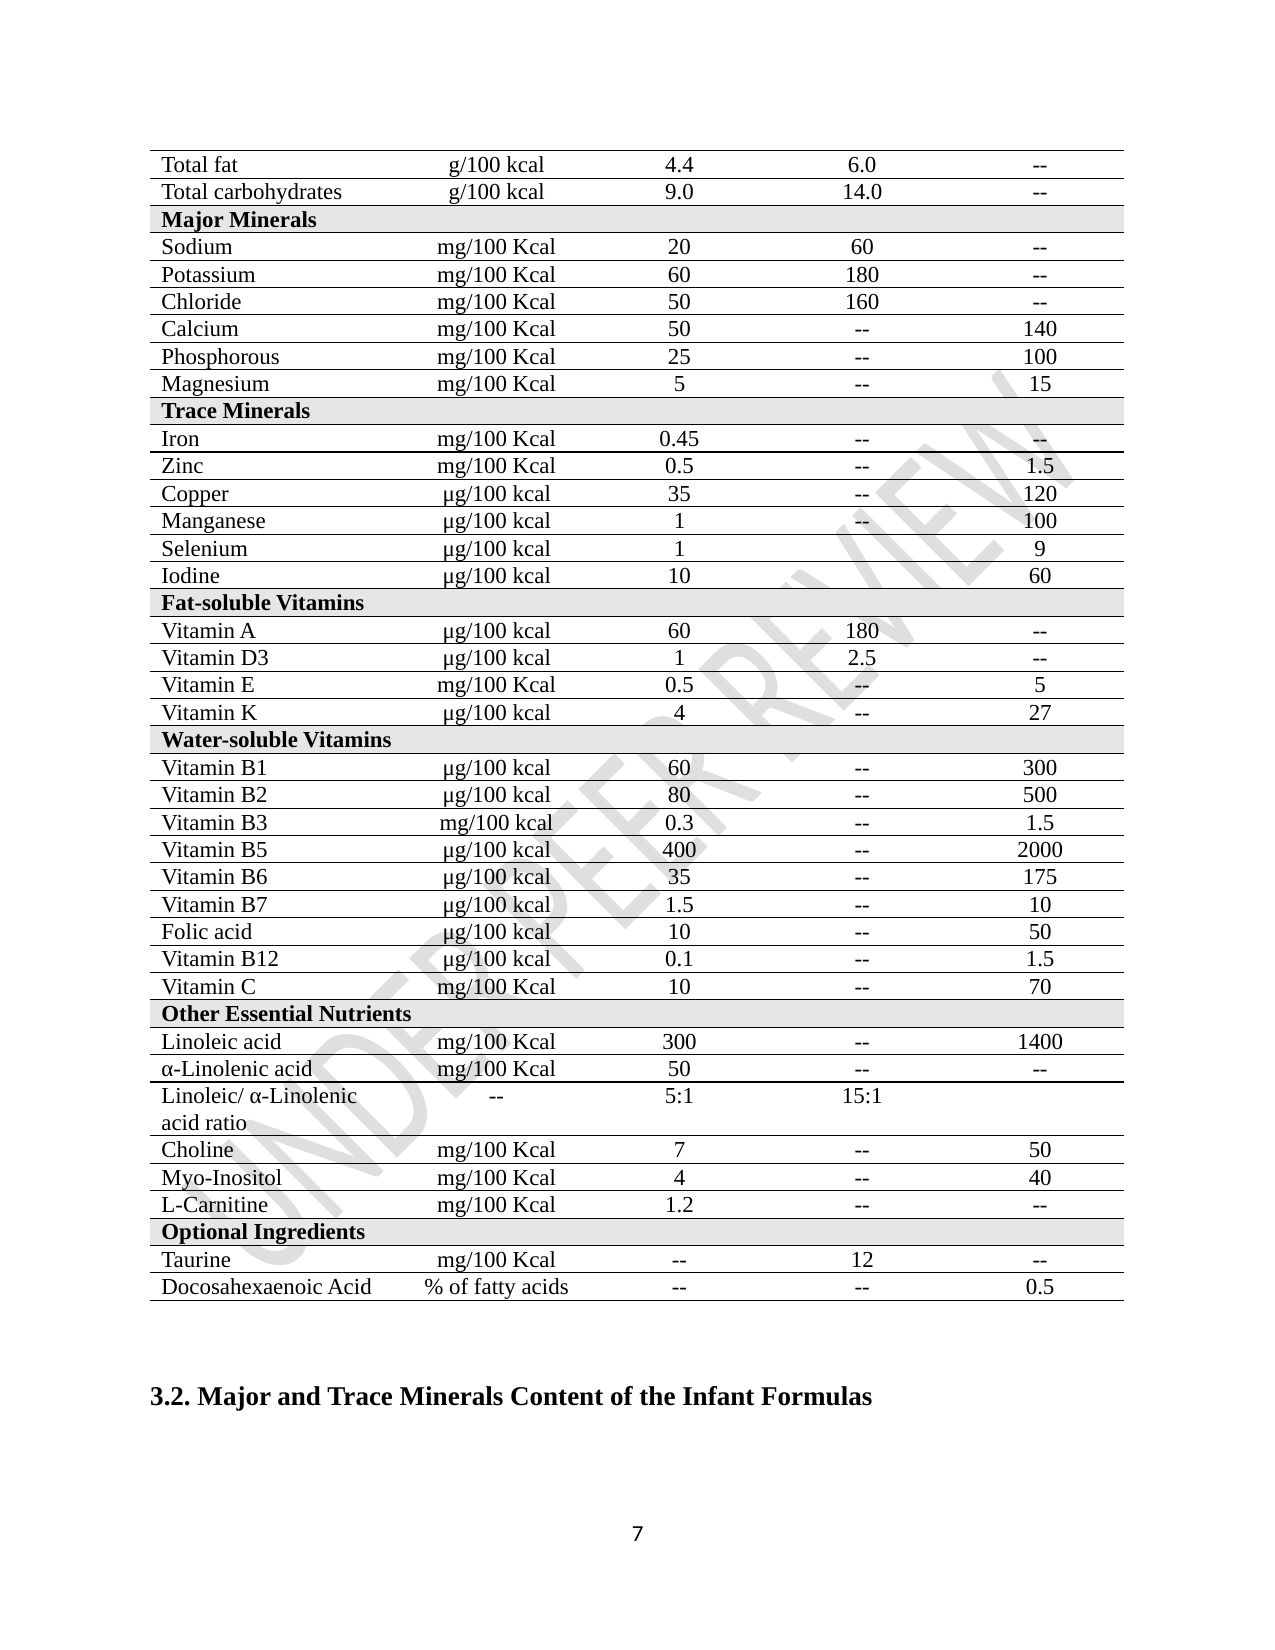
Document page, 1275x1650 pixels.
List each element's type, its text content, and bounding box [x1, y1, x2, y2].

table_cell % of fatty acids [403, 1273, 590, 1299]
table_cell Phosphorous [150, 343, 403, 369]
table_cell mg/100 Kcal [403, 370, 590, 397]
table_cell 1.5 [590, 891, 768, 917]
table_cell -- [768, 370, 956, 397]
table_cell 1.5 [956, 453, 1124, 479]
table_cell L-Carnitine [150, 1191, 403, 1217]
table_cell 40 [956, 1164, 1124, 1190]
table_cell Linoleic/ α-Linolenic acid ratio [150, 1083, 403, 1135]
table_cell 0.45 [590, 425, 768, 451]
table_cell -- [768, 809, 956, 835]
table_cell 50 [590, 1055, 768, 1081]
table_cell Total carbohydrates [150, 179, 403, 205]
table_cell 100 [956, 507, 1124, 533]
table_cell -- [768, 343, 956, 369]
table_cell 50 [956, 918, 1124, 944]
table_cell Potassium [150, 261, 403, 287]
table_cell Other Essential Nutrients [150, 1000, 1124, 1027]
table_cell mg/100 Kcal [403, 1055, 590, 1081]
table_cell -- [956, 1191, 1124, 1217]
table_cell [590, 726, 768, 753]
table_cell 1400 [956, 1028, 1124, 1054]
table_cell mg/100 Kcal [403, 672, 590, 698]
table_cell mg/100 Kcal [403, 453, 590, 479]
table_cell 10 [590, 918, 768, 944]
table_cell [403, 589, 590, 616]
table_cell -- [768, 315, 956, 342]
table_cell 0.1 [590, 946, 768, 972]
table_cell Optional Ingredients [150, 1219, 1124, 1245]
table_cell mg/100 Kcal [403, 1028, 590, 1054]
table_cell Vitamin B7 [150, 891, 403, 917]
table_cell -- [768, 507, 956, 533]
table_cell μg/100 kcal [403, 754, 590, 780]
table_cell Choline [150, 1136, 403, 1163]
table_cell Manganese [150, 507, 403, 533]
table_cell Vitamin B1 [150, 754, 403, 780]
table_cell [590, 589, 768, 616]
table_cell 2000 [956, 836, 1124, 862]
table_cell 1.5 [956, 809, 1124, 835]
table_cell -- [956, 151, 1124, 177]
table_cell -- [768, 1055, 956, 1081]
table_cell Magnesium [150, 370, 403, 397]
table_cell 180 [768, 261, 956, 287]
table_cell Iron [150, 425, 403, 451]
table_cell 60 [590, 617, 768, 643]
table_cell 10 [590, 973, 768, 999]
table_cell mg/100 Kcal [403, 343, 590, 369]
table_cell -- [590, 1273, 768, 1299]
table_cell -- [956, 288, 1124, 314]
table_cell mg/100 Kcal [403, 1246, 590, 1272]
table_cell [956, 1083, 1124, 1135]
table_cell mg/100 Kcal [403, 1191, 590, 1217]
table_cell -- [956, 1246, 1124, 1272]
table_cell 300 [590, 1028, 768, 1054]
table_cell mg/100 Kcal [403, 1136, 590, 1163]
table_cell μg/100 kcal [403, 699, 590, 725]
table_cell -- [768, 754, 956, 780]
table_cell 120 [956, 480, 1124, 506]
table_cell -- [956, 179, 1124, 205]
table_cell Vitamin B6 [150, 863, 403, 890]
table_cell -- [956, 233, 1124, 259]
table_cell 300 [956, 754, 1124, 780]
table_cell 2.5 [768, 644, 956, 671]
table_cell -- [768, 425, 956, 451]
table_cell 10 [590, 562, 768, 588]
table_cell Vitamin B5 [150, 836, 403, 862]
table_cell g/100 kcal [403, 151, 590, 177]
table_cell Iodine [150, 562, 403, 588]
table_cell [403, 206, 590, 232]
table_cell μg/100 kcal [403, 535, 590, 561]
table_cell μg/100 kcal [403, 644, 590, 671]
table_cell 35 [590, 863, 768, 890]
table_cell -- [403, 1083, 590, 1135]
table_cell mg/100 Kcal [403, 233, 590, 259]
table_cell 1.5 [956, 946, 1124, 972]
table_cell -- [768, 1164, 956, 1190]
table_cell Sodium [150, 233, 403, 259]
table_cell [956, 398, 1124, 424]
table_cell 9 [956, 535, 1124, 561]
table_cell Copper [150, 480, 403, 506]
table_cell 80 [590, 781, 768, 807]
table_cell 70 [956, 973, 1124, 999]
table_cell Vitamin C [150, 973, 403, 999]
table_cell -- [956, 644, 1124, 671]
table_cell Chloride [150, 288, 403, 314]
table_cell [768, 726, 956, 753]
table_cell 175 [956, 863, 1124, 890]
table_cell 60 [956, 562, 1124, 588]
table_cell [768, 589, 956, 616]
table_cell μg/100 kcal [403, 946, 590, 972]
table_cell 6.0 [768, 151, 956, 177]
table_cell mg/100 kcal [403, 809, 590, 835]
table_cell μg/100 kcal [403, 480, 590, 506]
table_cell Linoleic acid [150, 1028, 403, 1054]
table_cell 7 [590, 1136, 768, 1163]
table_cell -- [956, 1055, 1124, 1081]
table_cell 5 [590, 370, 768, 397]
table_cell 15 [956, 370, 1124, 397]
table_cell Vitamin B12 [150, 946, 403, 972]
table_cell Total fat [150, 151, 403, 177]
table_cell Vitamin D3 [150, 644, 403, 671]
table_cell [590, 206, 768, 232]
table_cell Calcium [150, 315, 403, 342]
table_cell -- [768, 973, 956, 999]
table_cell mg/100 Kcal [403, 261, 590, 287]
table_cell -- [768, 453, 956, 479]
table_cell -- [768, 480, 956, 506]
table_cell 100 [956, 343, 1124, 369]
table_cell mg/100 Kcal [403, 425, 590, 451]
table_cell μg/100 kcal [403, 617, 590, 643]
table_cell 4.4 [590, 151, 768, 177]
table_cell 50 [590, 288, 768, 314]
table_cell 0.5 [590, 672, 768, 698]
table_cell [768, 535, 956, 561]
table_cell -- [768, 1136, 956, 1163]
table_cell [956, 206, 1124, 232]
table_cell Vitamin E [150, 672, 403, 698]
table_cell μg/100 kcal [403, 918, 590, 944]
table_cell 20 [590, 233, 768, 259]
table_cell -- [956, 425, 1124, 451]
table_cell 1.2 [590, 1191, 768, 1217]
table_cell -- [768, 946, 956, 972]
table_cell 60 [590, 754, 768, 780]
table_cell 60 [590, 261, 768, 287]
table_cell [956, 726, 1124, 753]
table_cell -- [768, 672, 956, 698]
table_cell 12 [768, 1246, 956, 1272]
table_cell 5:1 [590, 1083, 768, 1135]
table_cell 1 [590, 535, 768, 561]
table_cell μg/100 kcal [403, 562, 590, 588]
table_cell Folic acid [150, 918, 403, 944]
table_cell 15:1 [768, 1083, 956, 1135]
table_cell μg/100 kcal [403, 891, 590, 917]
table_cell [403, 398, 590, 424]
table_cell -- [768, 699, 956, 725]
table_cell 25 [590, 343, 768, 369]
table_cell -- [590, 1246, 768, 1272]
table_cell [768, 206, 956, 232]
table_cell [768, 562, 956, 588]
table_cell μg/100 kcal [403, 836, 590, 862]
table_cell 4 [590, 1164, 768, 1190]
table_cell Water-soluble Vitamins [150, 726, 590, 753]
table_cell 0.3 [590, 809, 768, 835]
table_cell Vitamin B3 [150, 809, 403, 835]
table_cell Myo-Inositol [150, 1164, 403, 1190]
table_cell 0.5 [590, 453, 768, 479]
table_cell 5 [956, 672, 1124, 698]
table_cell 1 [590, 644, 768, 671]
table_cell Taurine [150, 1246, 403, 1272]
table_cell [590, 398, 768, 424]
table_cell 180 [768, 617, 956, 643]
table_cell Fat-soluble Vitamins [150, 589, 403, 616]
table_cell 500 [956, 781, 1124, 807]
table_cell -- [768, 781, 956, 807]
table_cell 1 [590, 507, 768, 533]
table_cell Vitamin A [150, 617, 403, 643]
table_cell Vitamin K [150, 699, 403, 725]
table_cell [768, 398, 956, 424]
table_cell mg/100 Kcal [403, 288, 590, 314]
table_cell mg/100 Kcal [403, 973, 590, 999]
table_cell 9.0 [590, 179, 768, 205]
table_cell 140 [956, 315, 1124, 342]
table_cell -- [956, 617, 1124, 643]
table_cell Vitamin B2 [150, 781, 403, 807]
table_cell Major Minerals [150, 206, 403, 232]
table_cell 4 [590, 699, 768, 725]
table_cell -- [956, 261, 1124, 287]
table_cell 14.0 [768, 179, 956, 205]
table_cell -- [768, 918, 956, 944]
text 3.2. Major and Trace Minerals Content of the Infant Formulas [150, 1379, 1125, 1411]
table_cell mg/100 Kcal [403, 315, 590, 342]
table_cell -- [768, 1028, 956, 1054]
table_cell Docosahexaenoic Acid [150, 1273, 403, 1299]
table_cell α-Linolenic acid [150, 1055, 403, 1081]
table_cell -- [768, 863, 956, 890]
table_cell 27 [956, 699, 1124, 725]
table_cell Trace Minerals [150, 398, 403, 424]
table_cell Selenium [150, 535, 403, 561]
table_cell 50 [590, 315, 768, 342]
table_cell 50 [956, 1136, 1124, 1163]
table_cell g/100 kcal [403, 179, 590, 205]
table_cell μg/100 kcal [403, 863, 590, 890]
table_cell 60 [768, 233, 956, 259]
table_cell μg/100 kcal [403, 781, 590, 807]
table_cell 160 [768, 288, 956, 314]
table_cell [956, 589, 1124, 616]
table_cell 0.5 [956, 1273, 1124, 1299]
table_cell -- [768, 1191, 956, 1217]
table_cell -- [768, 1273, 956, 1299]
table_cell 35 [590, 480, 768, 506]
table_cell 400 [590, 836, 768, 862]
table_cell μg/100 kcal [403, 507, 590, 533]
table_cell mg/100 Kcal [403, 1164, 590, 1190]
table_cell -- [768, 836, 956, 862]
table_cell Zinc [150, 453, 403, 479]
table_cell 10 [956, 891, 1124, 917]
table_cell -- [768, 891, 956, 917]
